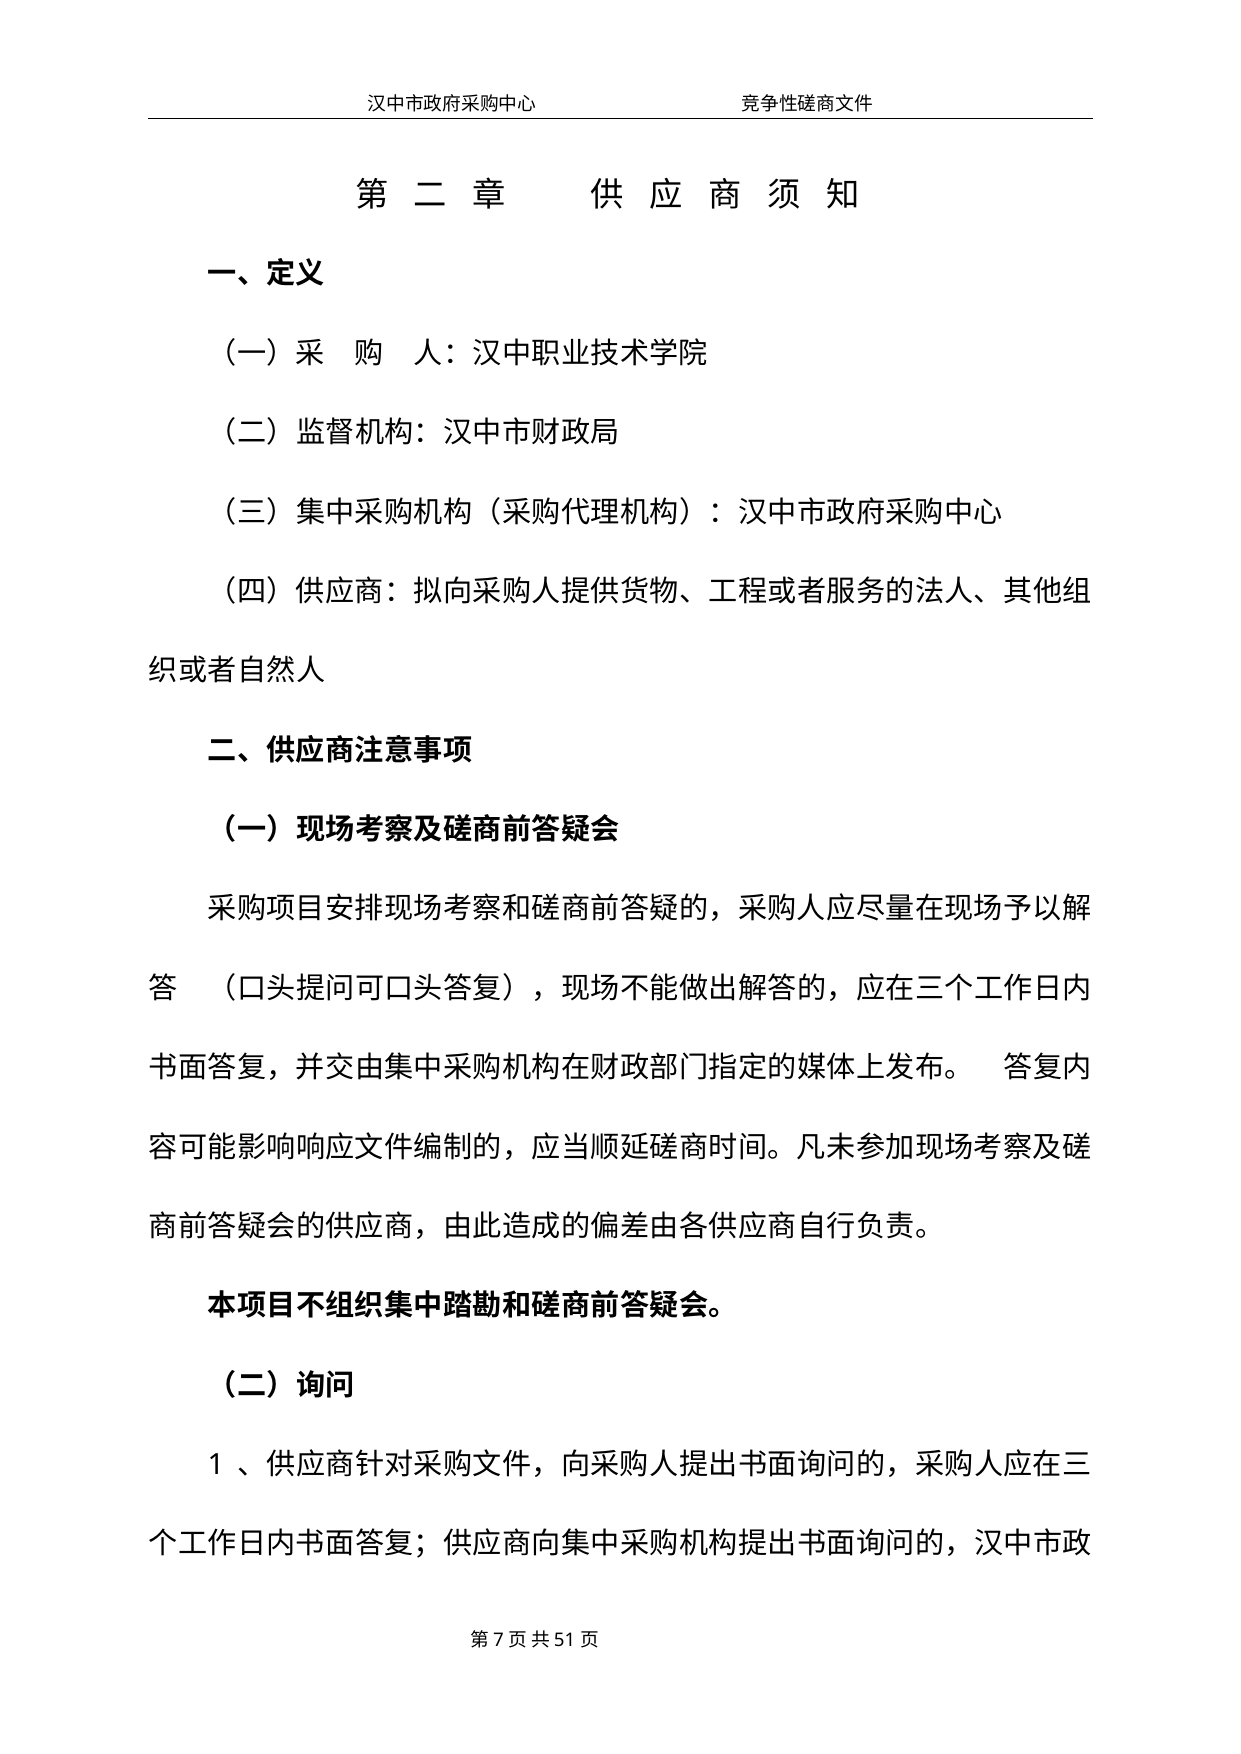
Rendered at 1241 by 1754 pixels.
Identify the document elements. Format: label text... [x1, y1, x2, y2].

text （二）询问 [148, 1343, 1092, 1422]
text （四）供应商：拟向采购人提供货物、工程或者服务的法人、其他组织或者自然人 [148, 549, 1092, 708]
text 采购项目安排现场考察和磋商前答疑的，采购人应尽量在现场予以解答 （口头提问可口头答复），现场不能做出解答的，应在三个工作日内书面答复，并交由集中采购机构在财政部门指定的媒体上发布。 答复内容可能影响响应文件编制的，应当顺延磋商时间。凡未参加现场考察及磋商前答疑会的供应商，由此造成的偏差由各供应商自行负责。 [148, 866, 1092, 1263]
text （二）监督机构：汉中市财政局 [148, 390, 1092, 469]
text 本项目不组织集中踏勘和磋商前答疑会。 [148, 1263, 1092, 1343]
subtitle 一、定义 [148, 231, 1092, 311]
subtitle 第二章 供应商须知 [148, 152, 1092, 231]
subtitle 二、供应商注意事项 [148, 708, 1092, 787]
text （三）集中采购机构（采购代理机构）：汉中市政府采购中心 [148, 469, 1092, 549]
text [148, 1422, 1092, 1581]
text （一）现场考察及磋商前答疑会 [148, 787, 1092, 866]
text （一）采 购 人：汉中职业技术学院 [148, 311, 1092, 390]
